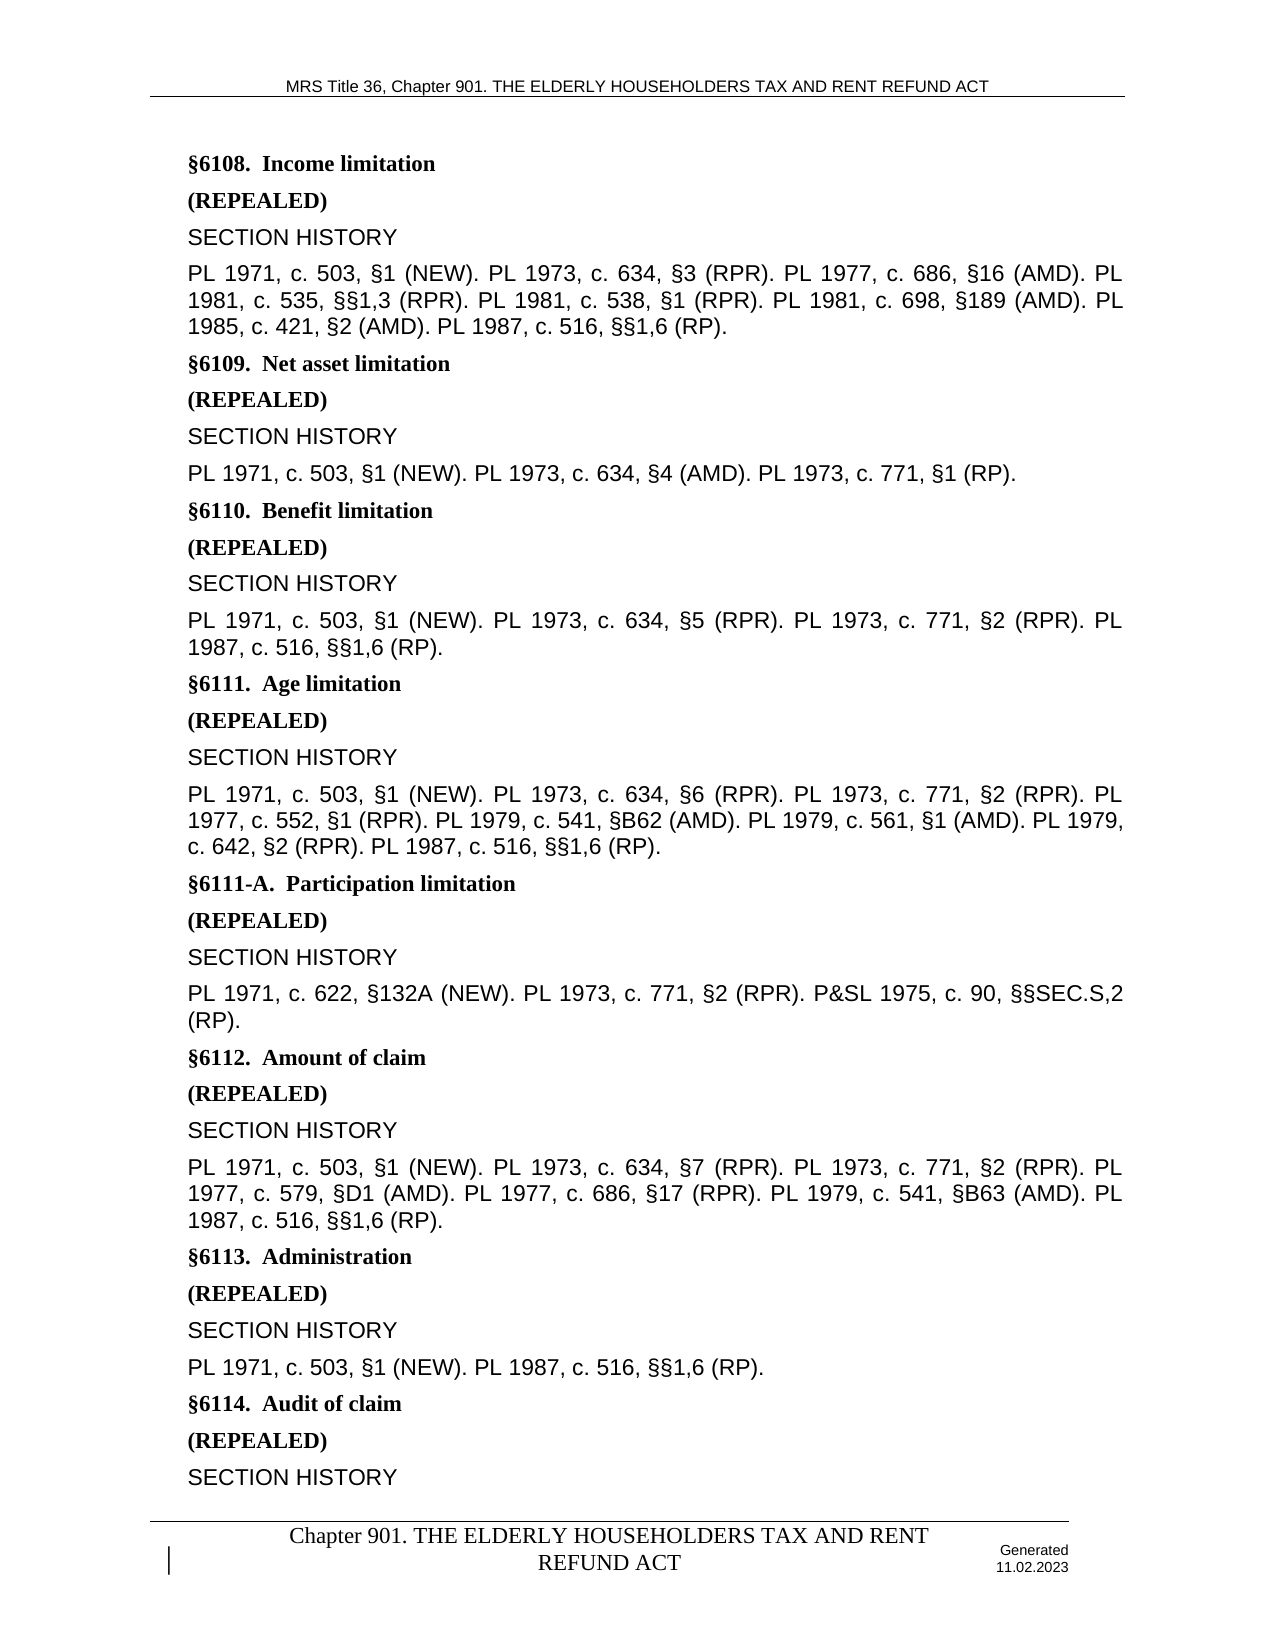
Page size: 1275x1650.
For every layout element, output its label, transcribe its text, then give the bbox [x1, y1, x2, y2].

text (REPEALED) [187, 534, 1125, 560]
text §6111. Age limitation [187, 670, 1125, 697]
text SECTION HISTORY [187, 570, 1125, 597]
text SECTION HISTORY [187, 944, 1125, 970]
text SECTION HISTORY [187, 1464, 1125, 1490]
text (REPEALED) [187, 907, 1125, 933]
text (REPEALED) [187, 1080, 1125, 1107]
text SECTION HISTORY [187, 1117, 1125, 1143]
text SECTION HISTORY [187, 744, 1125, 770]
text (REPEALED) [187, 1427, 1125, 1453]
text SECTION HISTORY [187, 423, 1125, 450]
text (REPEALED) [187, 1280, 1125, 1306]
text PL 1971, c. 622, §132A (NEW). PL 1973, c. 771, §2 (RPR). P&SL 1975, c. 90, §§SEC.S,2 (RP). [187, 980, 1125, 1033]
text PL 1971, c. 503, §1 (NEW). PL 1973, c. 634, §6 (RPR). PL 1973, c. 771, §2 (RPR). PL 1977, c. 552, §1 (RPR). PL 1979, c. 541, §B62 (AMD). PL 1979, c. 561, §1 (AMD). PL 1979, c. 642, §2 (RPR). PL 1987, c. 516, §§1,6 (RP). [187, 781, 1125, 860]
text (REPEALED) [187, 707, 1125, 733]
text §6113. Administration [187, 1243, 1125, 1270]
text (REPEALED) [187, 187, 1125, 213]
text PL 1971, c. 503, §1 (NEW). PL 1973, c. 634, §4 (AMD). PL 1973, c. 771, §1 (RP). [187, 460, 1125, 486]
text (REPEALED) [187, 387, 1125, 413]
text SECTION HISTORY [187, 223, 1125, 250]
text §6111-A. Participation limitation [187, 870, 1125, 896]
text §6110. Benefit limitation [187, 497, 1125, 523]
text §6109. Net asset limitation [187, 350, 1125, 376]
text §6108. Income limitation [187, 150, 1125, 176]
text SECTION HISTORY [187, 1317, 1125, 1343]
text PL 1971, c. 503, §1 (NEW). PL 1973, c. 634, §5 (RPR). PL 1973, c. 771, §2 (RPR). PL 1987, c. 516, §§1,6 (RP). [187, 607, 1125, 660]
text §6114. Audit of claim [187, 1390, 1125, 1417]
text PL 1971, c. 503, §1 (NEW). PL 1973, c. 634, §3 (RPR). PL 1977, c. 686, §16 (AMD). PL 1981, c. 535, §§1,3 (RPR). PL 1981, c. 538, §1 (RPR). PL 1981, c. 698, §189 (AMD). PL 1985, c. 421, §2 (AMD). PL 1987, c. 516, §§1,6 (RP). [187, 260, 1125, 339]
text §6112. Amount of claim [187, 1043, 1125, 1070]
text PL 1971, c. 503, §1 (NEW). PL 1973, c. 634, §7 (RPR). PL 1973, c. 771, §2 (RPR). PL 1977, c. 579, §D1 (AMD). PL 1977, c. 686, §17 (RPR). PL 1979, c. 541, §B63 (AMD). PL 1987, c. 516, §§1,6 (RP). [187, 1154, 1125, 1233]
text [187, 1354, 1125, 1380]
